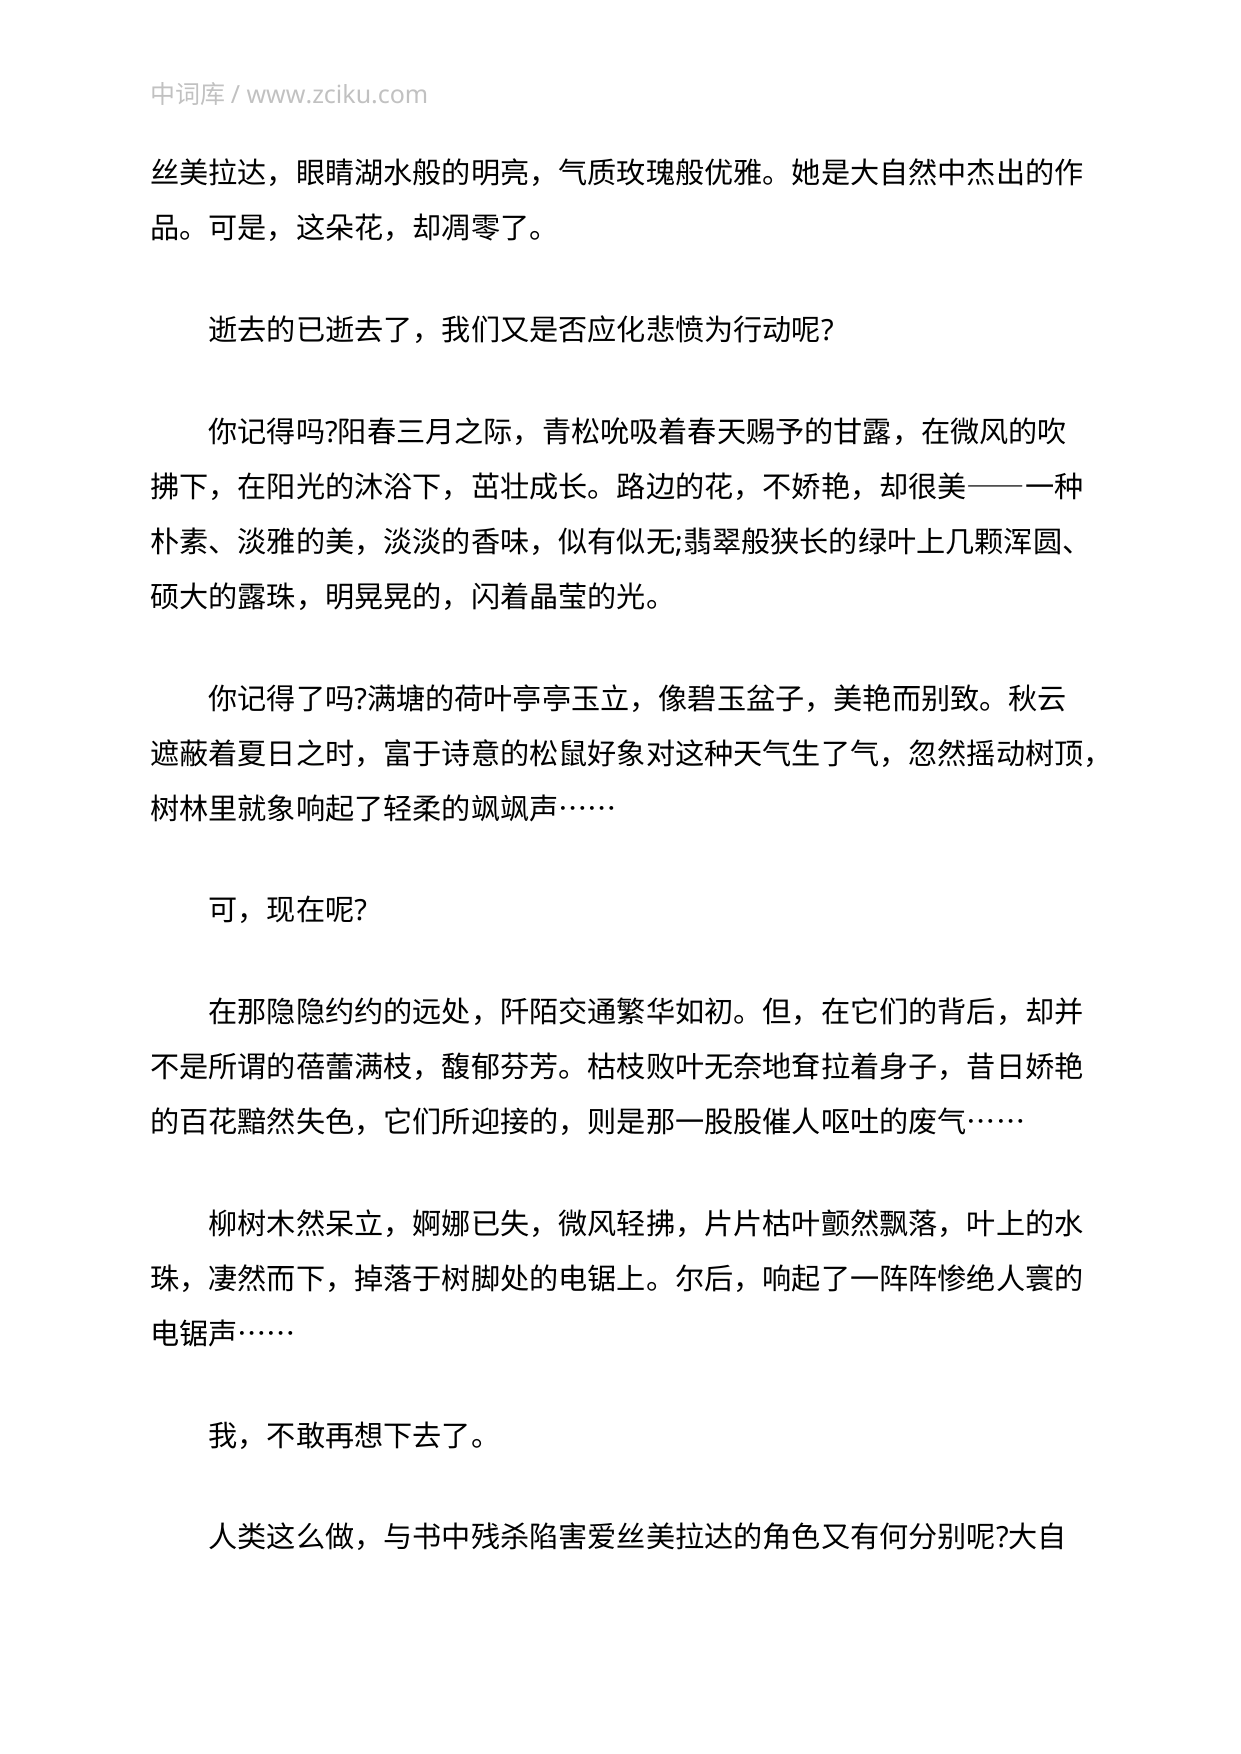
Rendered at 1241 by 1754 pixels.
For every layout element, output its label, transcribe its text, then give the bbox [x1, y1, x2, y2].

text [150, 1514, 1090, 1556]
text 我，不敢再想下去了。 [150, 1412, 1090, 1454]
text 在那隐隐约约的远处，阡陌交通繁华如初。但，在它们的背后，却并不是所谓的蓓蕾满枝，馥郁芬芳。枯枝败叶无奈地耷拉着身子，昔日娇艳的百花黯然失色，它们所迎接的，则是那一股股催人呕吐的废气…… [150, 989, 1090, 1141]
text 可，现在呢? [150, 887, 1090, 929]
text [150, 150, 1090, 247]
text 你记得了吗?满塘的荷叶亭亭玉立，像碧玉盆子，美艳而别致。秋云遮蔽着夏日之时，富于诗意的松鼠好象对这种天气生了气，忽然摇动树顶，树林里就象响起了轻柔的飒飒声…… [150, 675, 1090, 827]
text 逝去的已逝去了，我们又是否应化悲愤为行动呢? [150, 307, 1090, 349]
text 你记得吗?阳春三月之际，青松吮吸着春天赐予的甘露，在微风的吹拂下，在阳光的沐浴下，茁壮成长。路边的花，不娇艳，却很美——一种朴素、淡雅的美，淡淡的香味，似有似无;翡翠般狭长的绿叶上几颗浑圆、硕大的露珠，明晃晃的，闪着晶莹的光。 [150, 409, 1090, 616]
text 柳树木然呆立，婀娜已失，微风轻拂，片片枯叶颤然飘落，叶上的水珠，凄然而下，掉落于树脚处的电锯上。尔后，响起了一阵阵惨绝人寰的电锯声…… [150, 1201, 1090, 1353]
